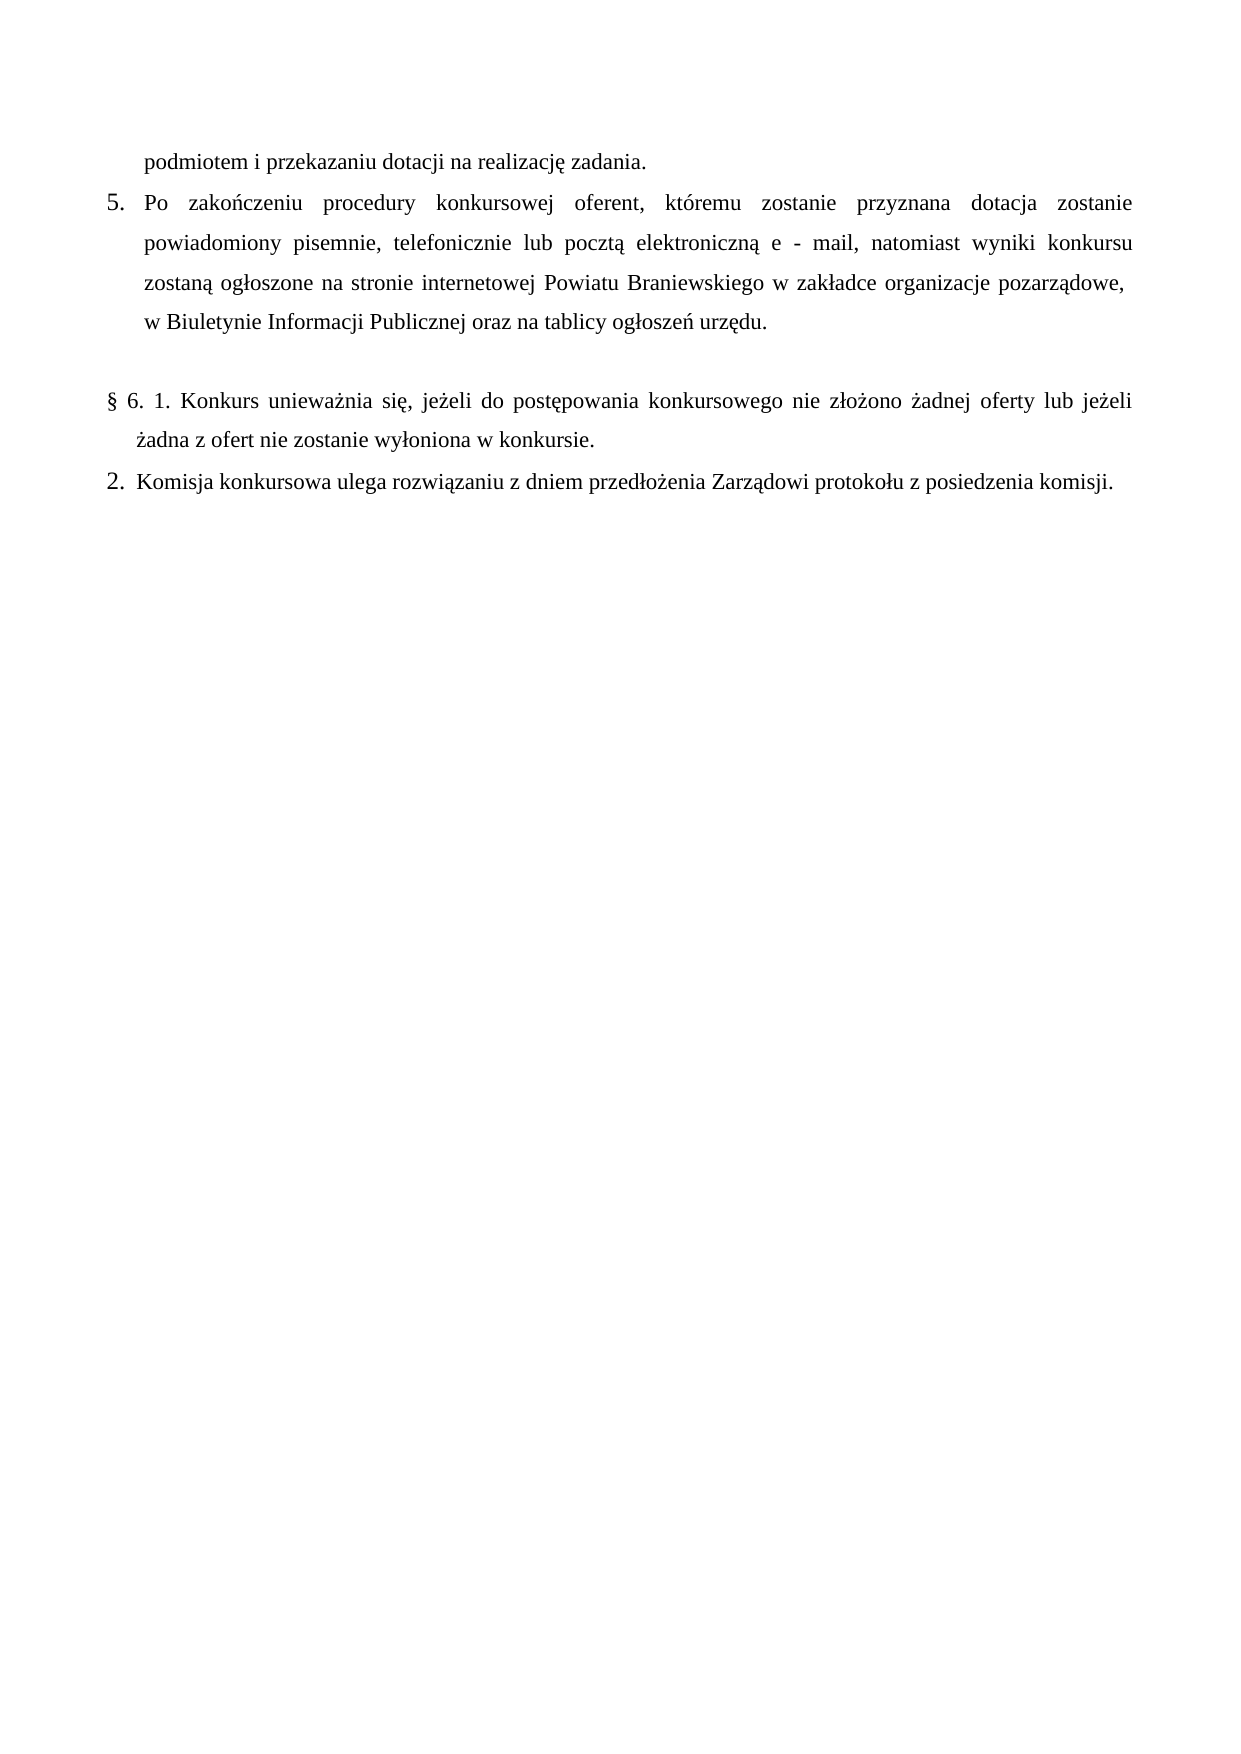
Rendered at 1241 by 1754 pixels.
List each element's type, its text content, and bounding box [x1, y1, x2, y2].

list Po zakończeniu procedury konkursowej oferent, któremu zostanie przyznana dotacja zostanie powiadomiony pisemnie, telefonicznie lub pocztą elektroniczną e - mail, natomiast wyniki konkursu zostaną ogłoszone na stronie internetowej Powiatu Braniewskiego w zakładce organizacje pozarządowe, w Biuletynie Informacji Publicznej oraz na tablicy ogłoszeń urzędu. [106, 187, 1134, 334]
list Komisja konkursowa ulega rozwiązaniu z dniem przedłożenia Zarządowi protokołu z posiedzenia komisji. [106, 466, 1146, 495]
text § 6. 1. Konkurs unieważnia się, jeżeli do postępowania konkursowego nie złożono żadnej oferty lub jeżeli żadna z ofert nie zostanie wyłoniona w konkursie. [106, 387, 1134, 453]
text podmiotem i przekazaniu dotacji na realizację zadania. [144, 148, 1134, 174]
